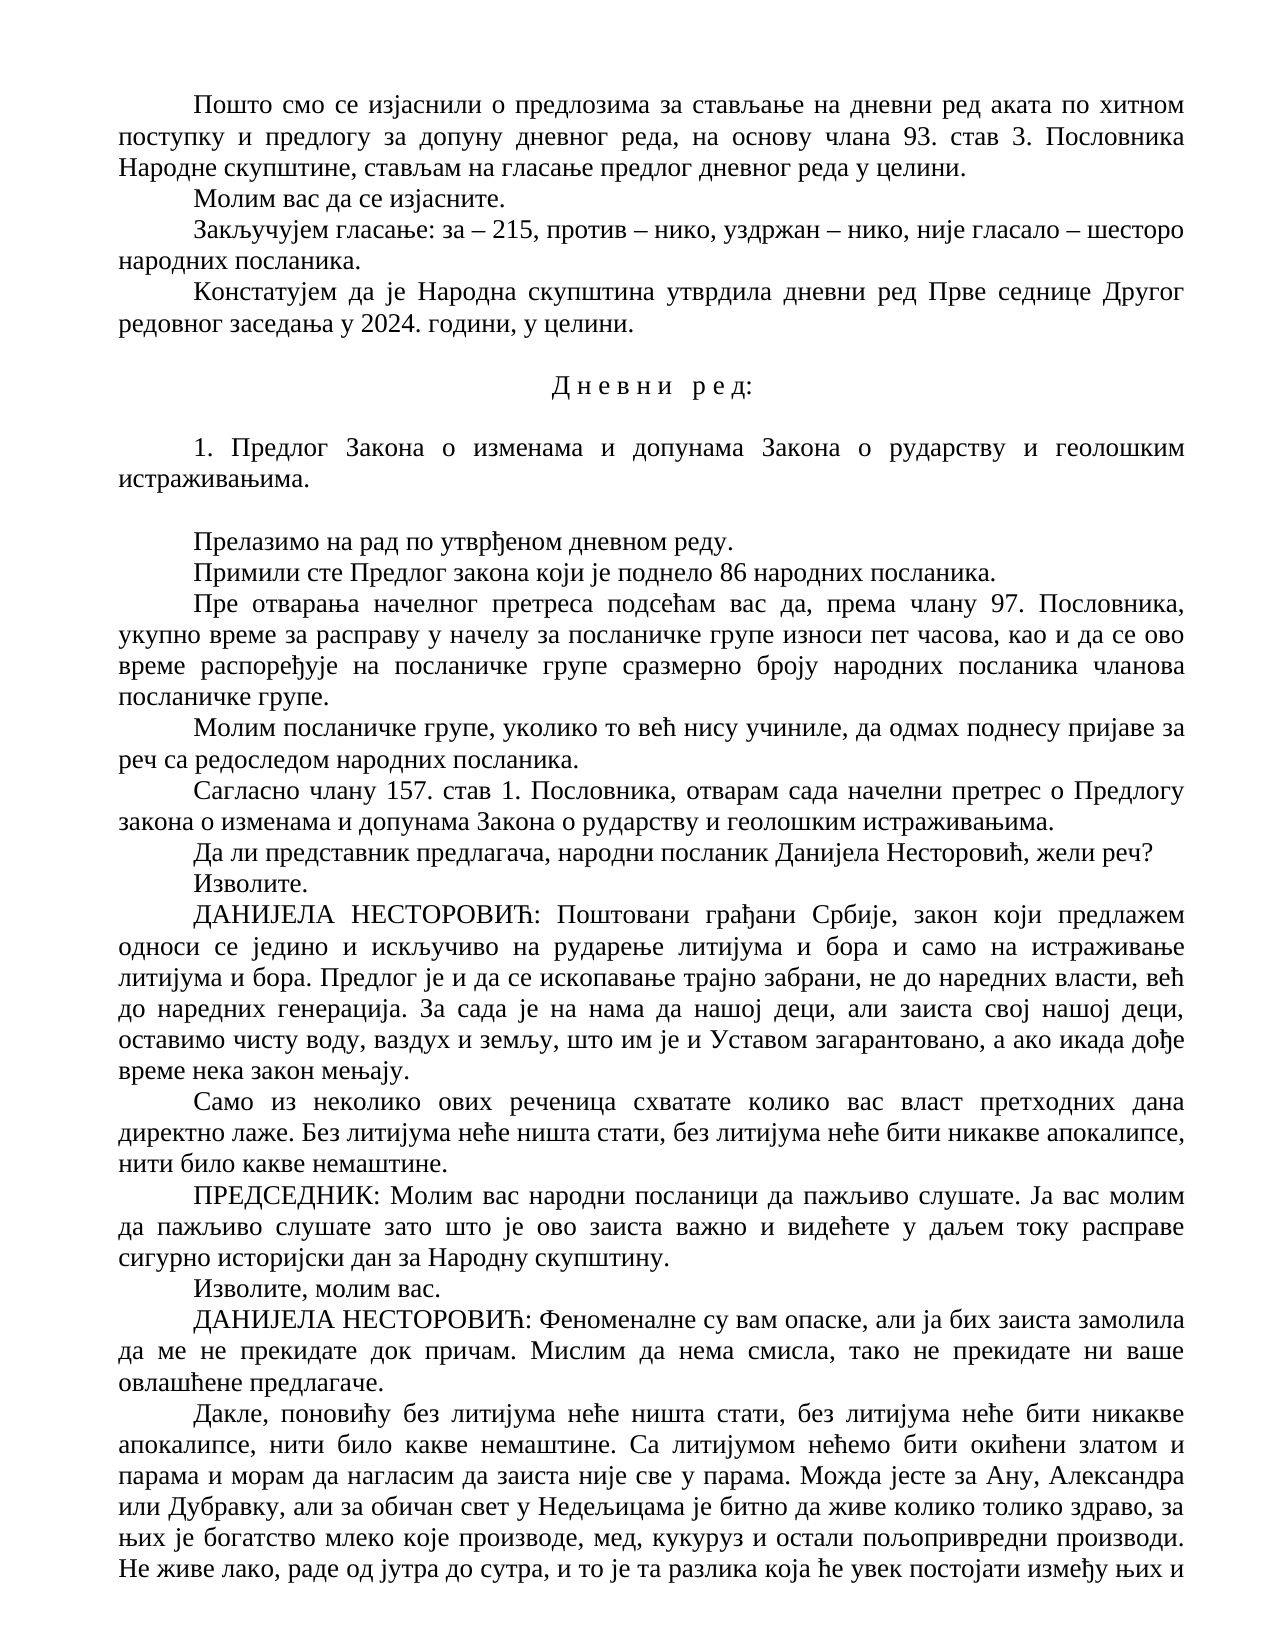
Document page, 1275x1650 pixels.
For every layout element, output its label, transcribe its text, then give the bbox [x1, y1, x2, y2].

text Само из неколико ових реченица схватате колико вас власт претходних дана директно лаже. Без литијума неће ништа стати, без литијума неће бити никакве апокалипсе, нити било какве немаштине. [118, 1085, 1186, 1179]
text Пре отварања начелног претреса подсећам вас да, према члану 97. Пословника, укупно време за расправу у начелу за посланичке групе износи пет часова, као и да се ово време распоређује на посланичке групе сразмерно броју народних посланика чланова посланичке групе. [118, 587, 1186, 712]
text Изволите, молим вас. [118, 1272, 1186, 1303]
text 1. Предлог Закона о изменама и допунама Закона о рударству и геолошким истраживањима. [118, 431, 1186, 493]
text Да ли представник предлагача, народни посланик Данијела Несторовић, жели реч? [118, 836, 1186, 867]
text ДАНИЈЕЛА НЕСТОРОВИЋ: Феноменалне су вам опаске, али ја бих заиста замолила да ме не прекидате док причам. Мислим да нема смисла, тако не прекидате ни ваше овлашћене предлагаче. [118, 1303, 1186, 1397]
text Сагласно члану 157. став 1. Пословника, отварам сада начелни претрес о Предлогу закона о изменама и допунама Закона о рударству и геолошким истраживањима. [118, 774, 1186, 836]
text Констатујем да је Народна скупштина утврдила дневни ред Прве седнице Другог редовног заседања у 2024. години, у целини. [118, 276, 1186, 338]
text ПРЕДСЕДНИК: Молим вас народни посланици да пажљиво слушате. Ја вас молим да пажљиво слушате зато што је ово заиста важно и видећете у даљем току расправе сигурно историјски дан за Народну скупштину. [118, 1179, 1186, 1272]
text Молим посланичке групе, уколико то већ нису учиниле, да одмах поднесу пријаве за реч са редоследом народних посланика. [118, 712, 1186, 774]
text Пошто смо се изјаснили о предлозима за стављање на дневни ред аката по хитном поступку и предлогу за допуну дневног реда, на основу члана 93. став 3. Пословника Народне скупштине, стављам на гласање предлог дневног реда у целини. [118, 89, 1186, 182]
text Изволите. [118, 867, 1186, 898]
text Прелазимо на рад по утврђеном дневном реду. [118, 525, 1186, 556]
text Молим вас да се изјасните. [118, 182, 1186, 213]
text Д н е в н и р е д: [118, 369, 1186, 400]
text Примили сте Предлог закона који је поднело 86 народних посланика. [118, 556, 1186, 587]
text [118, 1397, 1186, 1584]
text ДАНИЈЕЛА НЕСТОРОВИЋ: Поштовани грађани Србије, закон који предлажем односи се једино и искључиво на рударење литијума и бора и само на истраживање литијума и бора. Предлог је и да се ископавање трајно забрани, не до наредних власти, већ до наредних генерација. За сада је на нама да нашој деци, али заиста свој нашој деци, оставимо чисту воду, ваздух и земљу, што им је и Уставом загарантовано, а ако икада дође време нека закон мењају. [118, 898, 1186, 1085]
text Закључујем гласање: за – 215, против – нико, уздржан – нико, није гласало – шесторо народних посланика. [118, 213, 1186, 276]
